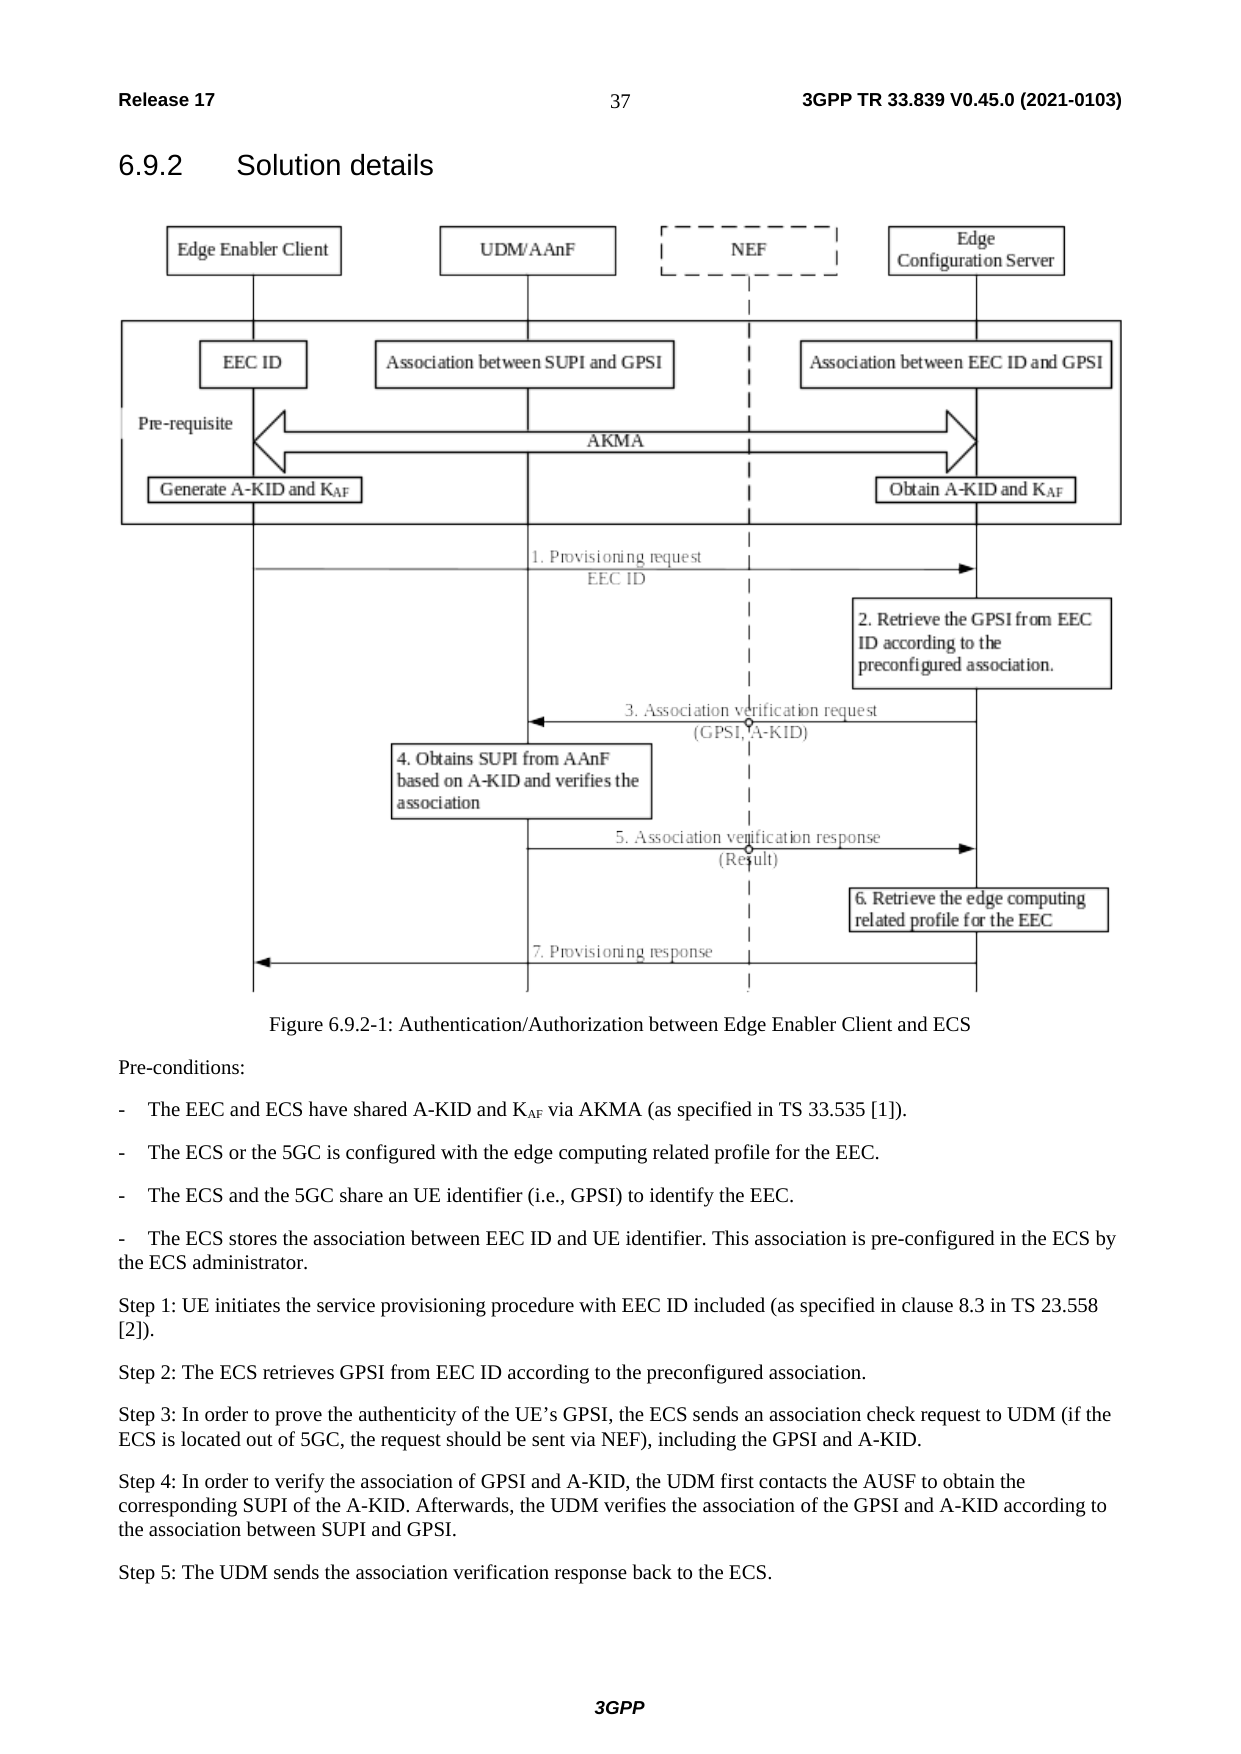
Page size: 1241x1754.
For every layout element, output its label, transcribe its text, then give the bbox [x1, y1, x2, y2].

text - The EEC and ECS have shared A-KID and KAF via AKMA (as specified in TS 33.535 [1]). [118, 1097, 1122, 1121]
text - The ECS and the 5GC share an UE identifier (i.e., GPSI) to identify the EEC. [118, 1183, 1122, 1207]
text - The ECS stores the association between EEC ID and UE identifier. This association is pre-configured in the ECS by the ECS administrator. [118, 1226, 1122, 1274]
text Step 3: In order to prove the authenticity of the UE’s GPSI, the ECS sends an association check request to UDM (if the ECS is located out of 5GC, the request should be sent via NEF), including the GPSI and A-KID. [118, 1402, 1122, 1451]
text - The ECS or the 5GC is configured with the edge computing related profile for the EEC. [118, 1140, 1122, 1164]
text Step 2: The ECS retrieves GPSI from EEC ID according to the preconfigured association. [118, 1359, 1122, 1384]
text Figure 6.9.2-1: Authentication/Authorization between Edge Enabler Client and ECS [118, 1012, 1122, 1036]
text Step 1: UE initiates the service provisioning procedure with EEC ID included (as specified in clause 8.3 in TS 23.558 [2]). [118, 1293, 1122, 1341]
subtitle 6.9.2 Solution details [118, 147, 1122, 181]
text Pre-conditions: [118, 1054, 1122, 1079]
text Step 5: The UDM sends the association verification response back to the ECS. [118, 1560, 1122, 1584]
text Step 4: In order to verify the association of GPSI and A-KID, the UDM first contacts the AUSF to obtain the corresponding SUPI of the A-KID. Afterwards, the UDM verifies the association of the GPSI and A-KID according to the association between SUPI and GPSI. [118, 1469, 1122, 1541]
